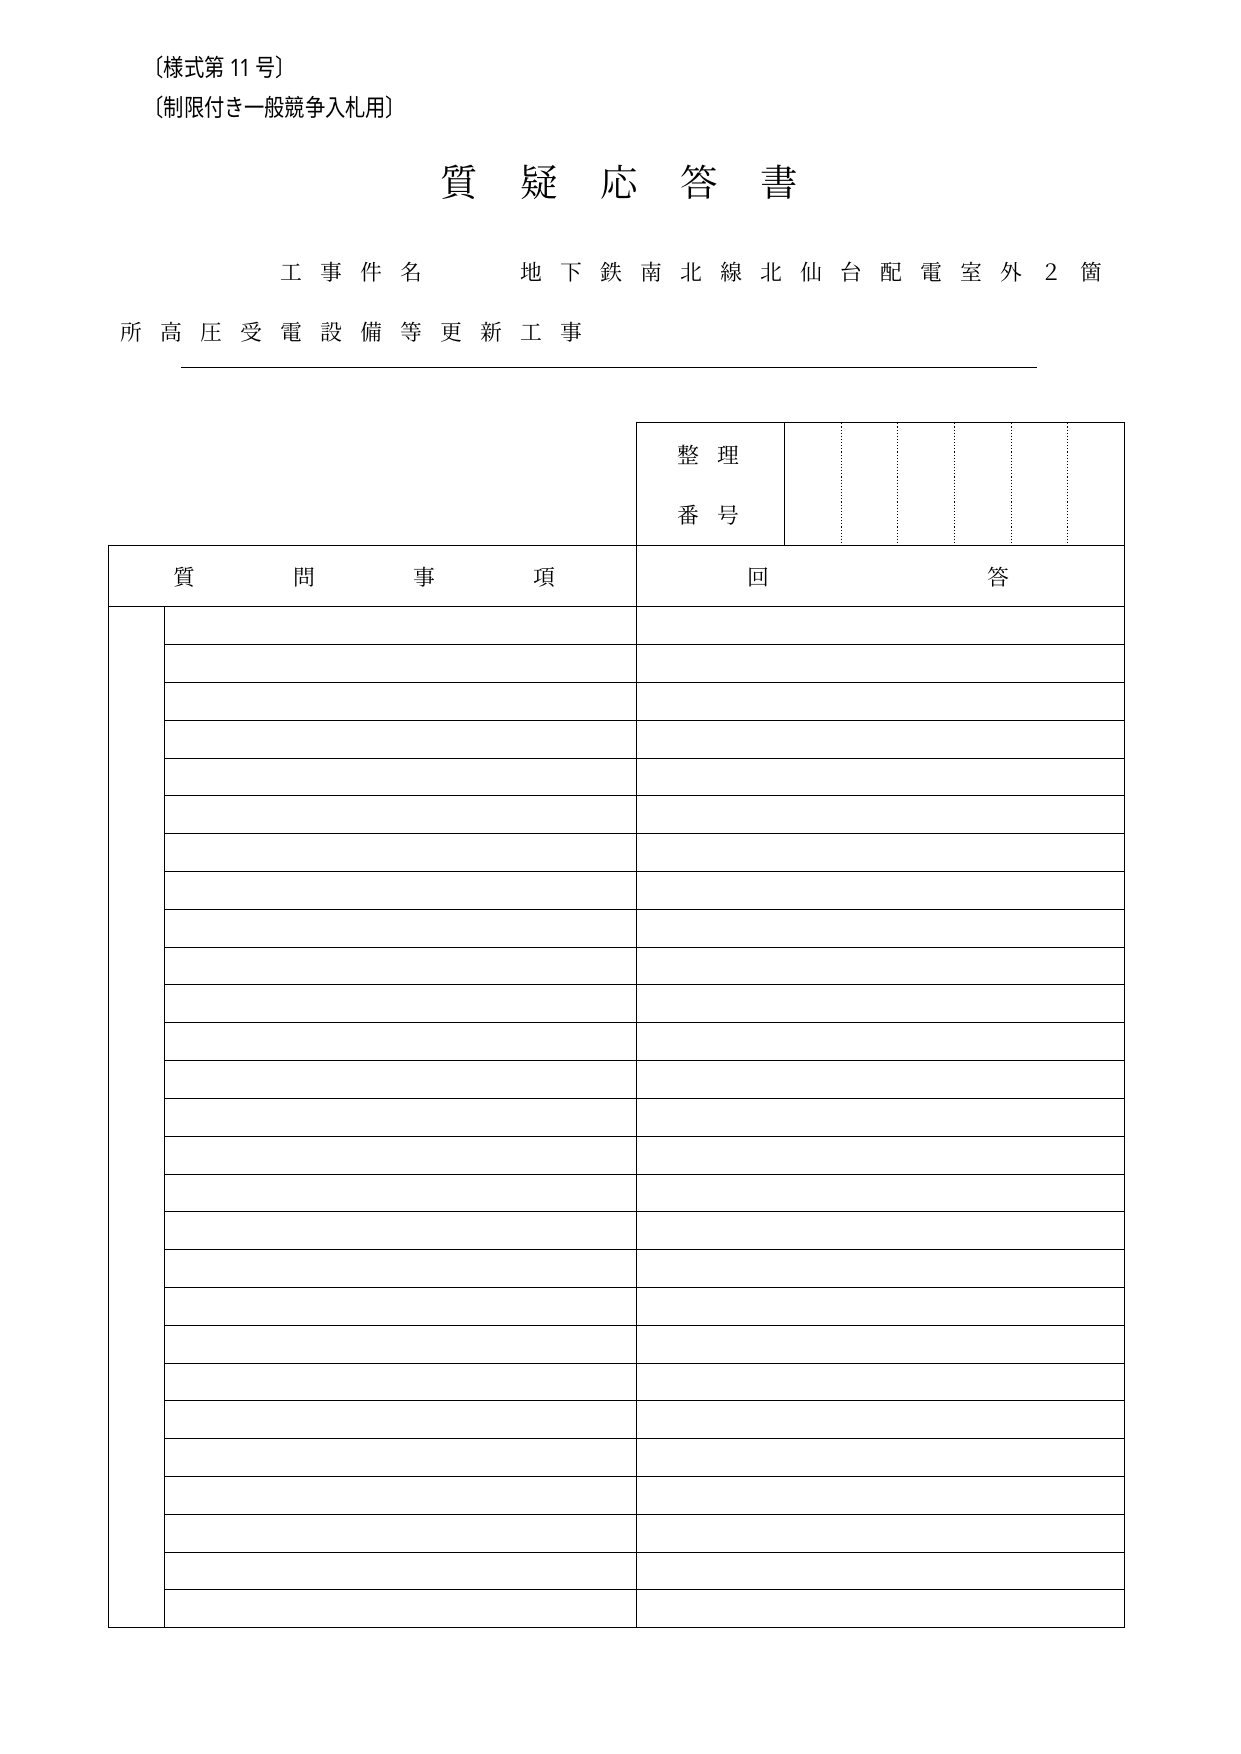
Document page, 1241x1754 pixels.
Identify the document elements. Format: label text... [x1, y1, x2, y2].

table_cell [165, 1175, 636, 1211]
table_header 整理番号 [637, 423, 784, 544]
text 工事件名 地下鉄南北線北仙台配電室外２箇所高圧受電設備等更新工事 [120, 240, 1120, 362]
table_cell [165, 1401, 636, 1438]
table_cell [165, 683, 636, 720]
table_cell [165, 834, 636, 871]
table_cell [637, 1212, 1124, 1249]
table_cell [637, 1250, 1124, 1287]
table_header [785, 423, 841, 544]
table_cell [637, 1288, 1124, 1325]
table_cell [165, 1212, 636, 1249]
table_cell [637, 834, 1124, 871]
table_cell [637, 1023, 1124, 1060]
table_cell [637, 1439, 1124, 1476]
table_cell [165, 948, 636, 984]
table_cell [637, 1553, 1124, 1589]
table_cell [109, 607, 164, 1627]
table_cell [637, 948, 1124, 984]
table_header [955, 423, 1011, 544]
text 質 疑 応 答 書 [120, 149, 1120, 210]
table_cell [637, 1401, 1124, 1438]
table_cell [165, 1515, 636, 1552]
table_cell [637, 1137, 1124, 1173]
table_cell [637, 721, 1124, 757]
table_cell [637, 607, 1124, 644]
table_cell [165, 796, 636, 833]
table_cell [165, 1061, 636, 1098]
table_cell [165, 1326, 636, 1362]
table_cell [637, 796, 1124, 833]
table_cell [165, 607, 636, 644]
table_header [1011, 423, 1068, 544]
table_cell [637, 985, 1124, 1022]
table_cell [165, 1364, 636, 1400]
table_cell [165, 645, 636, 682]
table_cell [637, 645, 1124, 682]
table_cell [637, 1326, 1124, 1362]
table_cell [637, 1099, 1124, 1136]
table_cell 質 問 事 項 [109, 546, 636, 606]
table_cell [637, 1061, 1124, 1098]
table_header [841, 423, 898, 544]
table_cell [165, 1137, 636, 1173]
table_cell [637, 872, 1124, 909]
table_cell [165, 1439, 636, 1476]
table_cell [637, 683, 1124, 720]
table_cell 回 答 [637, 546, 1124, 606]
table_cell [165, 910, 636, 947]
table_cell [637, 1590, 1124, 1627]
table_header [1068, 423, 1124, 544]
table_cell [165, 721, 636, 757]
table_cell [165, 1250, 636, 1287]
table_cell [165, 985, 636, 1022]
table_cell [165, 759, 636, 795]
table_cell [165, 1477, 636, 1514]
table_cell [637, 910, 1124, 947]
table_cell [637, 1477, 1124, 1514]
table_cell [165, 1553, 636, 1589]
table_header [898, 423, 954, 544]
table_cell [165, 1288, 636, 1325]
table_cell [165, 1590, 636, 1627]
table_cell [165, 1023, 636, 1060]
table_cell [637, 1175, 1124, 1211]
table_cell [165, 1099, 636, 1136]
table_cell [165, 872, 636, 909]
table_cell [637, 1364, 1124, 1400]
table_cell [637, 1515, 1124, 1552]
table_cell [637, 759, 1124, 795]
